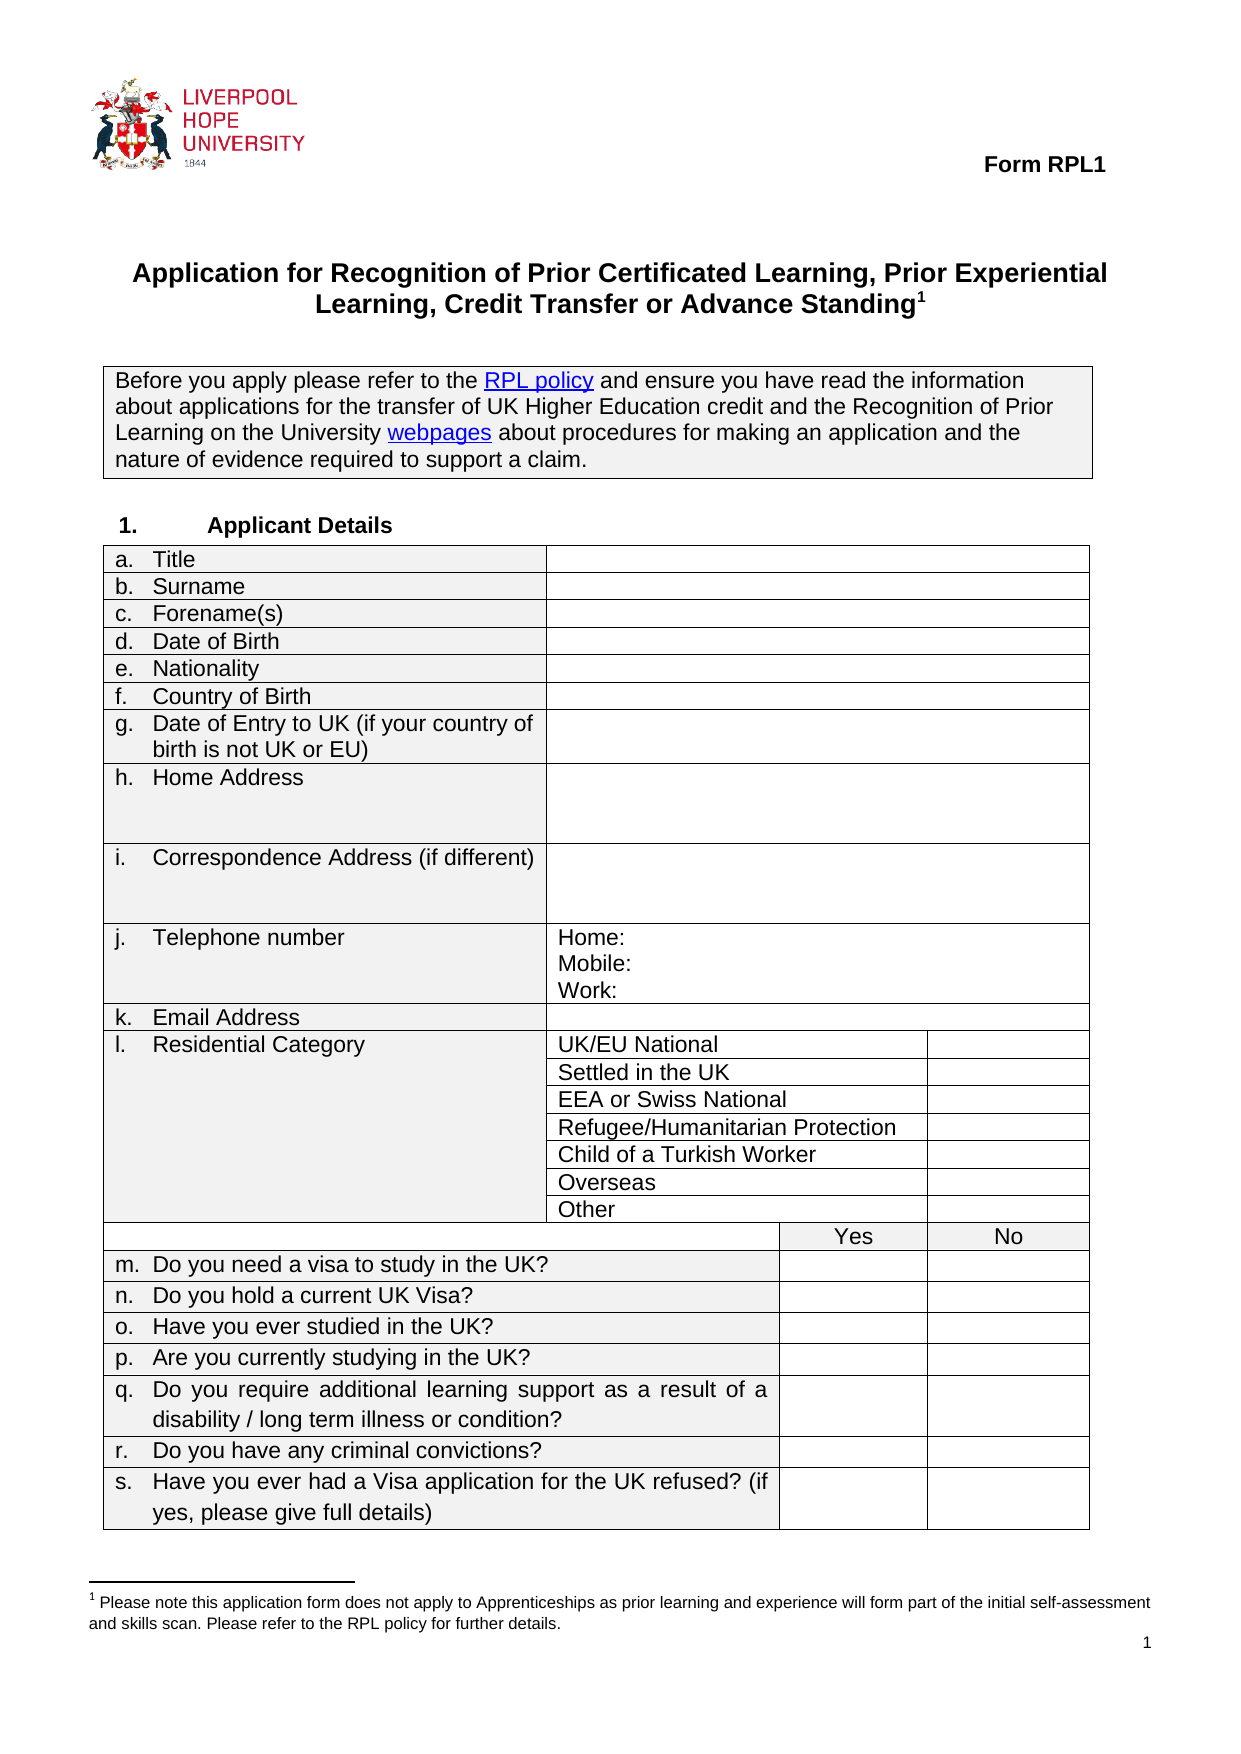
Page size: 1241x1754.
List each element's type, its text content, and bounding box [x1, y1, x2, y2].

table_cell [928, 1031, 1089, 1058]
table_header Title [104, 546, 546, 572]
table_cell Are you currently studying in the UK? [104, 1344, 779, 1374]
table_cell [928, 1196, 1089, 1222]
table_cell [547, 600, 1089, 627]
text Application for Recognition of Prior Certificated Learning, Prior Experiential Learning, Credit Transfer or Advance Standing [89, 257, 1152, 319]
table_cell Do you require additional learning support as a result of a disability / long term illness or condition? [104, 1376, 779, 1436]
table_cell Have you ever studied in the UK? [104, 1313, 779, 1343]
table_cell [547, 628, 1089, 654]
table_cell Home: Mobile: Work: [547, 924, 1089, 1003]
table_cell EEA or Swiss National [547, 1086, 927, 1113]
table_cell [928, 1251, 1089, 1281]
table_cell [928, 1344, 1089, 1374]
table_cell [780, 1282, 927, 1312]
table_cell [928, 1059, 1089, 1085]
table_cell [547, 655, 1089, 682]
table_cell Nationality [104, 655, 546, 682]
table_cell Country of Birth [104, 683, 546, 709]
table_cell Have you ever had a Visa application for the UK refused? (if yes, please give full details) [104, 1468, 779, 1529]
table_cell [780, 1468, 927, 1529]
table_cell [547, 844, 1089, 923]
table_cell Email Address [104, 1004, 546, 1030]
table_header [547, 546, 1089, 572]
table_cell [780, 1251, 927, 1281]
table_cell Do you need a visa to study in the UK? [104, 1251, 779, 1281]
table_cell [547, 1004, 1089, 1030]
list Applicant Details [118, 512, 1152, 538]
picture [88, 73, 307, 173]
table_cell Residential Category [104, 1031, 546, 1222]
table_cell [928, 1437, 1089, 1467]
table_cell [547, 683, 1089, 709]
table_cell [780, 1376, 927, 1436]
table_cell [780, 1344, 927, 1374]
table_cell [547, 764, 1089, 843]
table_cell [928, 1114, 1089, 1140]
table_header Before you apply please refer to the RPL policy and ensure you have read the information about applications for the transfer of UK Higher Education credit and the Recognition of Prior Learning on the University webpages about procedures for making an application and the nature of evidence required to support a claim. [104, 367, 1092, 478]
table_cell Do you hold a current UK Visa? [104, 1282, 779, 1312]
table_cell No [928, 1223, 1089, 1249]
table_cell Surname [104, 573, 546, 599]
table_cell Telephone number [104, 924, 546, 1003]
table_cell [928, 1169, 1089, 1195]
table_cell UK/EU National [547, 1031, 927, 1058]
table_cell Child of a Turkish Worker [547, 1141, 927, 1167]
table_cell [928, 1141, 1089, 1167]
table_cell [780, 1313, 927, 1343]
table_cell [928, 1086, 1089, 1113]
table_cell [928, 1282, 1089, 1312]
table_cell Date of Birth [104, 628, 546, 654]
table_cell Correspondence Address (if different) [104, 844, 546, 923]
table_cell Home Address [104, 764, 546, 843]
table_cell Refugee/Humanitarian Protection [547, 1114, 927, 1140]
table_cell Date of Entry to UK (if your country of birth is not UK or EU) [104, 710, 546, 763]
table_cell [547, 573, 1089, 599]
table_cell Do you have any criminal convictions? [104, 1437, 779, 1467]
table_cell Yes [780, 1223, 927, 1249]
table_cell Overseas [547, 1169, 927, 1195]
table_cell [928, 1376, 1089, 1436]
table_cell [780, 1437, 927, 1467]
table_cell Forename(s) [104, 600, 546, 627]
table_cell Settled in the UK [547, 1059, 927, 1085]
table_cell [104, 1223, 779, 1249]
table_cell Other [547, 1196, 927, 1222]
table_cell [928, 1468, 1089, 1529]
table_cell [928, 1313, 1089, 1343]
table_cell [547, 710, 1089, 763]
